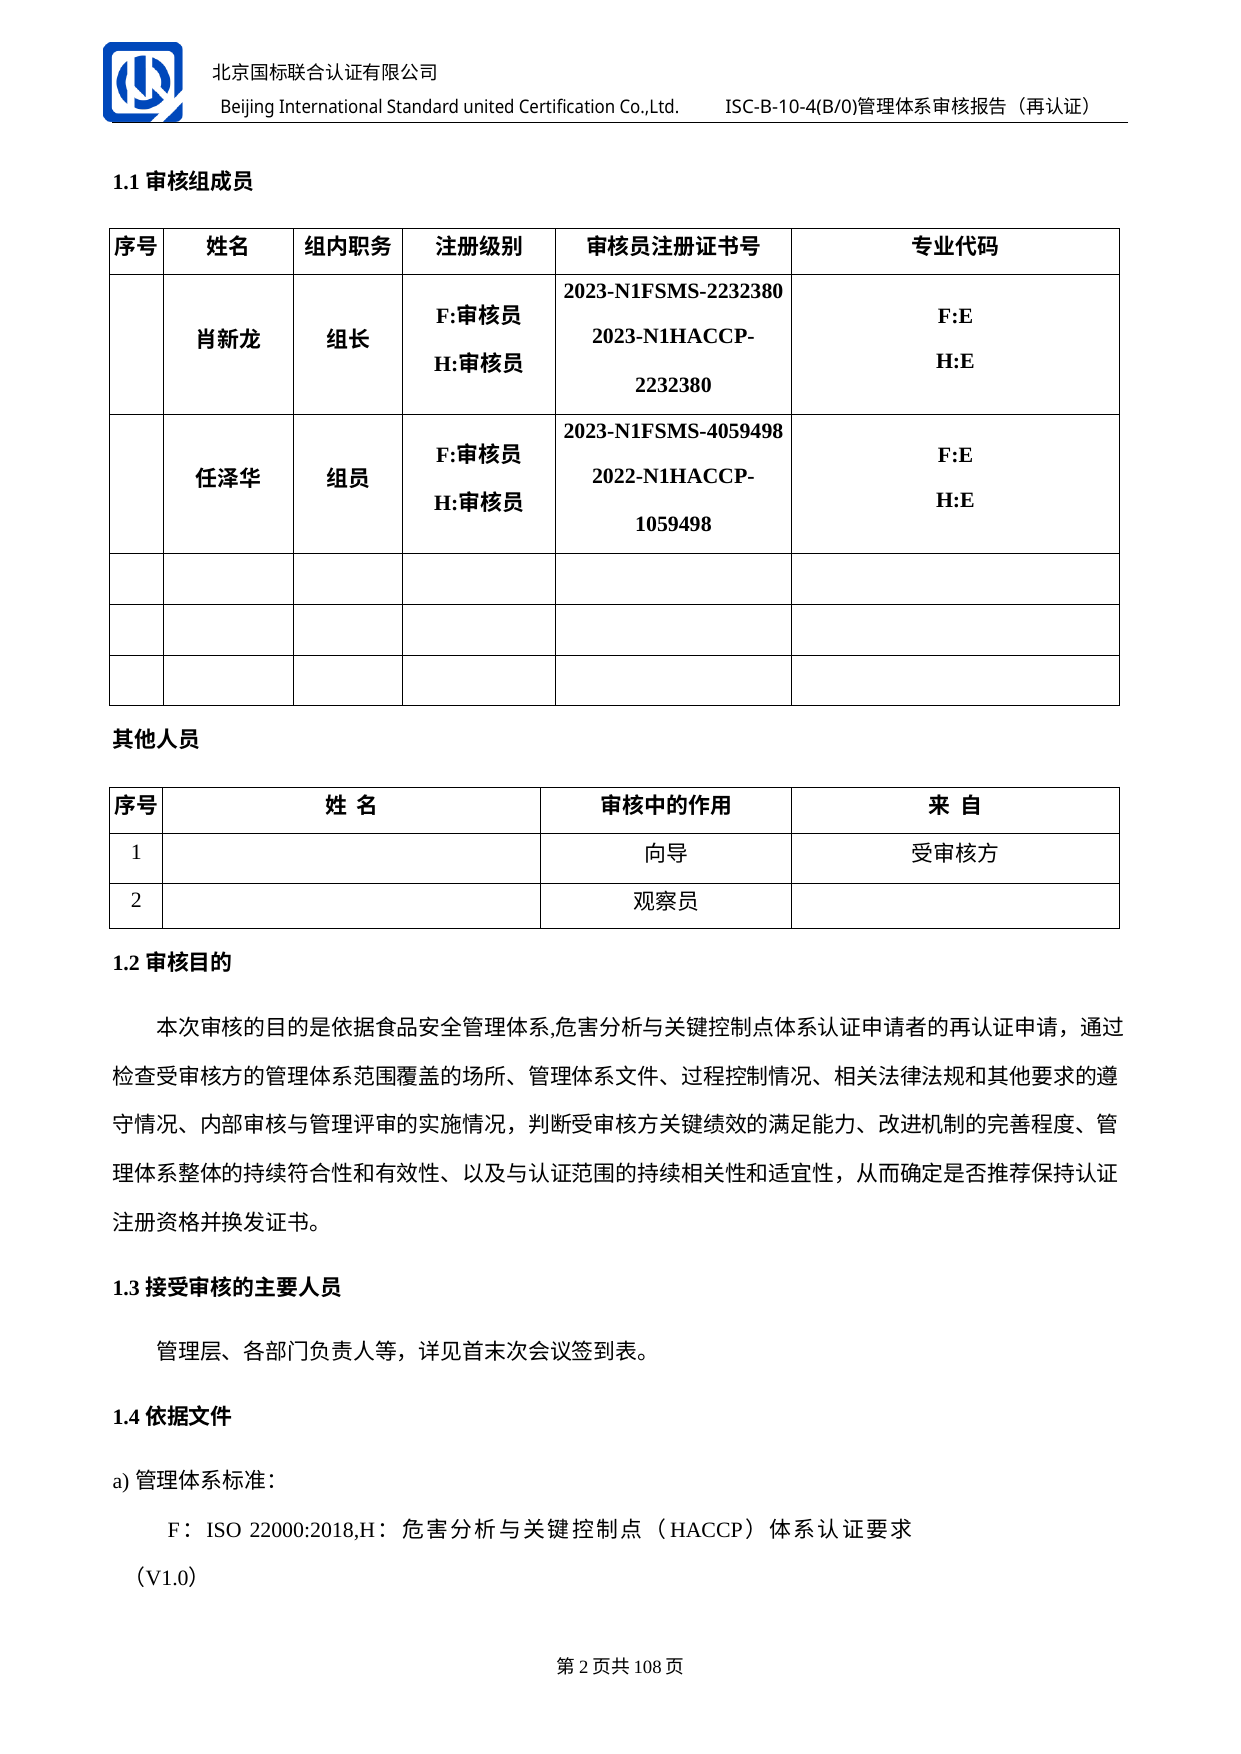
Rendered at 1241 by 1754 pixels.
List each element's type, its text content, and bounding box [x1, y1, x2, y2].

table_cell [110, 415, 163, 553]
table_cell [294, 656, 402, 705]
table_cell 任泽华 [164, 415, 293, 553]
table_cell 2 [110, 884, 162, 928]
table_header F：ISO 22000:2018,H：危害分析与关键控制点（HACCP）体系认证要求（V1.0） [112, 1511, 924, 1607]
text 1.3 接受审核的主要人员 [112, 1269, 1128, 1302]
text 1.4 依据文件 [112, 1398, 1128, 1431]
table_cell 组员 [294, 415, 402, 553]
table_header 姓 名 [163, 788, 540, 833]
table_cell [403, 656, 555, 705]
table_cell 受审核方 [792, 834, 1119, 883]
text 本次审核的目的是依据食品安全管理体系,危害分析与关键控制点体系认证申请者的再认证申请，通过检查受审核方的管理体系范围覆盖的场所、管理体系文件、过程控制情况、相关法律法规和其他要求的遵守情况、内部审核与管理评审的实施情况，判断受审核方关键绩效的满足能力、改进机制的完善程度、管理体系整体的持续符合性和有效性、以及与认证范围的持续相关性和适宜性，从而确定是否推荐保持认证注册资格并换发证书。 [112, 1009, 1128, 1237]
table_cell [792, 656, 1119, 705]
table_cell [792, 884, 1119, 928]
table_cell [556, 656, 791, 705]
table_cell F:审核员 H:审核员 [403, 275, 555, 413]
table_cell 观察员 [541, 884, 791, 928]
table_cell [110, 656, 163, 705]
table_header 审核中的作用 [541, 788, 791, 833]
table_header 审核员注册证书号 [556, 229, 791, 274]
table_cell [556, 605, 791, 654]
table_cell [403, 554, 555, 604]
text 其他人员 [112, 722, 1128, 754]
table_cell F:E H:E [792, 415, 1119, 553]
text 1.1 审核组成员 [112, 163, 1128, 196]
table_cell [110, 554, 163, 604]
table_header 来 自 [792, 788, 1119, 833]
table_cell [110, 605, 163, 654]
table_cell 向导 [541, 834, 791, 883]
table_cell [164, 605, 293, 654]
table_cell 2023-N1FSMS-4059498 2022-N1HACCP-1059498 [556, 415, 791, 553]
table_header 组内职务 [294, 229, 402, 274]
table_cell [792, 605, 1119, 654]
table_cell [164, 656, 293, 705]
table_cell 肖新龙 [164, 275, 293, 413]
text a) 管理体系标准： [112, 1463, 1128, 1495]
table_header 专业代码 [792, 229, 1119, 274]
text 1.2 审核目的 [112, 945, 1128, 977]
table_header 姓名 [164, 229, 293, 274]
table_cell [403, 605, 555, 654]
table_cell [163, 884, 540, 928]
table_cell [556, 554, 791, 604]
table_cell 1 [110, 834, 162, 883]
picture [103, 42, 183, 122]
text 管理层、各部门负责人等，详见首末次会议签到表。 [112, 1334, 1128, 1366]
table_cell [792, 554, 1119, 604]
table_cell F:E H:E [792, 275, 1119, 413]
table_header 注册级别 [403, 229, 555, 274]
table_cell [110, 275, 163, 413]
table_cell [163, 834, 540, 883]
table_cell F:审核员 H:审核员 [403, 415, 555, 553]
table_cell [294, 605, 402, 654]
table_cell [294, 554, 402, 604]
table_header 序号 [110, 229, 163, 274]
table_cell [164, 554, 293, 604]
table_header 序号 [110, 788, 162, 833]
table_cell 2023-N1FSMS-2232380 2023-N1HACCP-2232380 [556, 275, 791, 413]
table_cell 组长 [294, 275, 402, 413]
